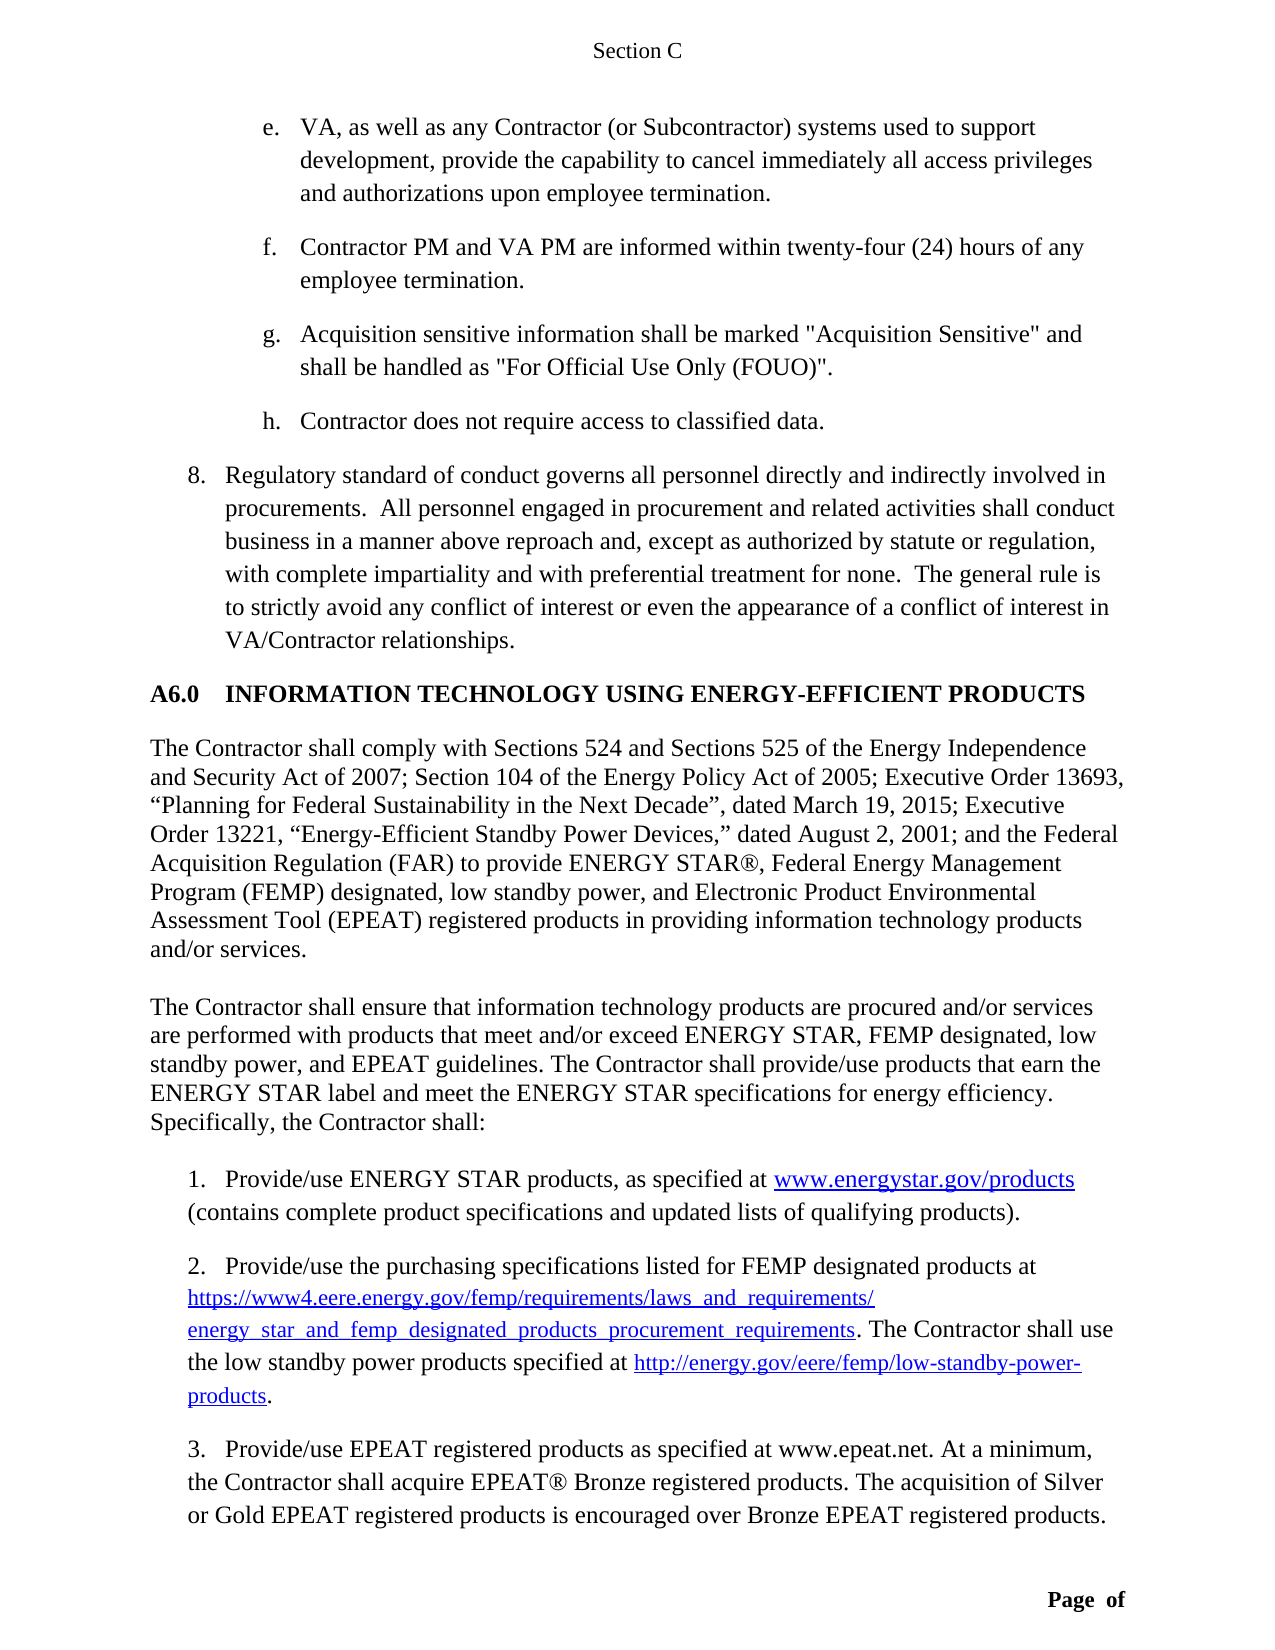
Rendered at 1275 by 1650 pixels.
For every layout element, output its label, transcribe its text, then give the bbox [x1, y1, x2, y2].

text f. Contractor PM and VA PM are informed within twenty-four (24) hours of any employee termination. [262, 232, 1125, 294]
text g. Acquisition sensitive information shall be marked "Acquisition Sensitive" and shall be handled as "For Official Use Only (FOUO)". [262, 319, 1125, 381]
text h. Contractor does not require access to classified data. [262, 406, 1125, 435]
text 8. Regulatory standard of conduct governs all personnel directly and indirectly involved in procurements. All personnel engaged in procurement and related activities shall conduct business in a manner above reproach and, except as authorized by statute or regulation, with complete impartiality and with preferential treatment for none. The general rule is to strictly avoid any conflict of interest or even the appearance of a conflict of interest in VA/Contractor relationships. [187, 460, 1125, 654]
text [187, 1434, 1125, 1529]
text A6.0 INFORMATION TECHNOLOGY USING ENERGY-EFFICIENT PRODUCTS [150, 679, 1125, 708]
text 1. Provide/use ENERGY STAR products, as specified at www.energystar.gov/products (contains complete product specifications and updated lists of qualifying products). [187, 1164, 1125, 1226]
text The Contractor shall comply with Sections 524 and Sections 525 of the Energy Independence and Security Act of 2007; Section 104 of the Energy Policy Act of 2005; Executive Order 13693, “Planning for Federal Sustainability in the Next Decade”, dated March 19, 2015; Executive Order 13221, “Energy-Efficient Standby Power Devices,” dated August 2, 2001; and the Federal Acquisition Regulation (FAR) to provide ENERGY STAR®, Federal Energy Management Program (FEMP) designated, low standby power, and Electronic Product Environmental Assessment Tool (EPEAT) registered products in providing information technology products and/or services. [150, 733, 1125, 963]
text e. VA, as well as any Contractor (or Subcontractor) systems used to support development, provide the capability to cancel immediately all access privileges and authorizations upon employee termination. [262, 112, 1125, 207]
text The Contractor shall ensure that information technology products are procured and/or services are performed with products that meet and/or exceed ENERGY STAR, FEMP designated, low standby power, and EPEAT guidelines. The Contractor shall provide/use products that earn the ENERGY STAR label and meet the ENERGY STAR specifications for energy efficiency. Specifically, the Contractor shall: [150, 992, 1125, 1135]
text 2. Provide/use the purchasing specifications listed for FEMP designated products at https://www4.eere.energy.gov/femp/requirements/laws_and_requirements/energy_star_and_femp_designated_products_procurement_requirements. The Contractor shall use the low standby power products specified at http://energy.gov/eere/femp/low-standby-power-products. [187, 1251, 1125, 1409]
